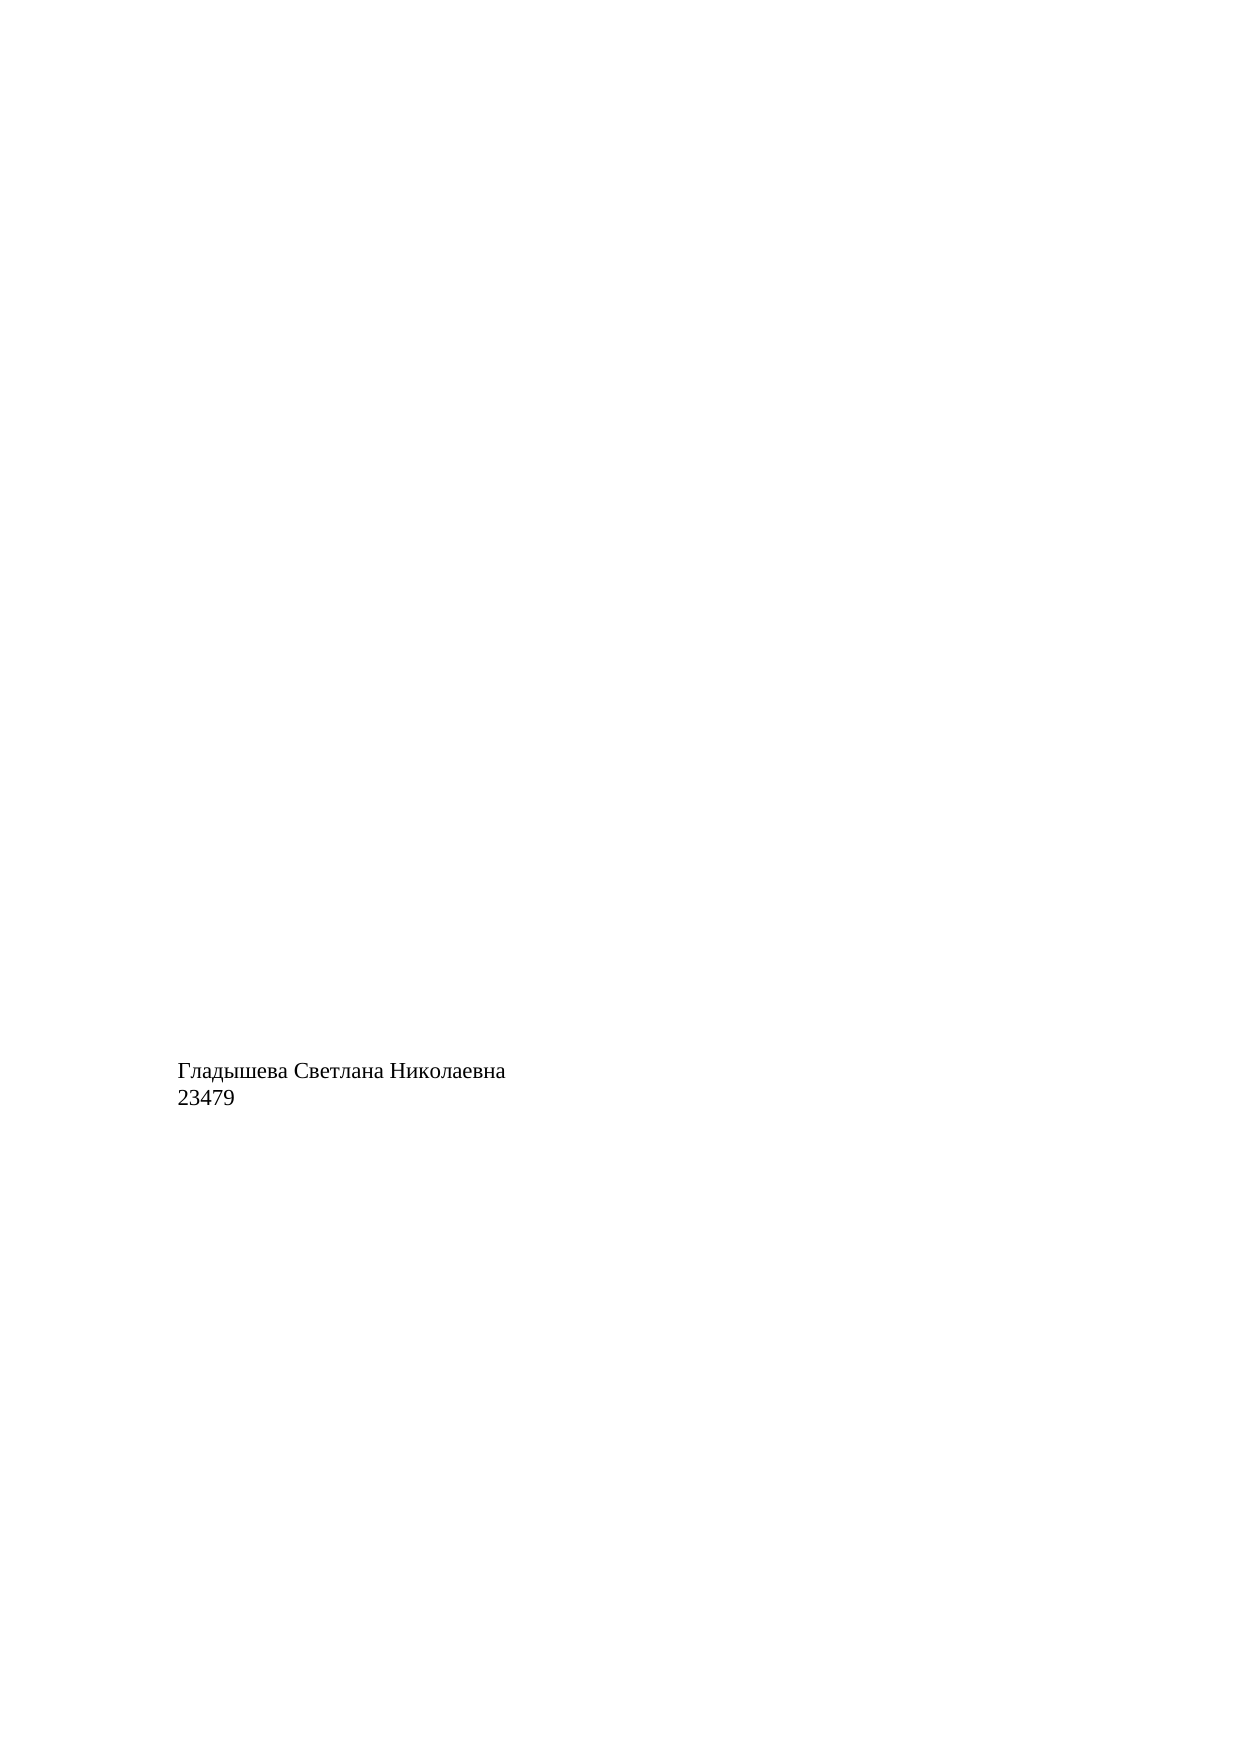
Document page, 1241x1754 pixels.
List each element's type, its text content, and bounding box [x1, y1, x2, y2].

text Гладышева Светлана Николаевна [177, 1057, 1152, 1084]
text 23479 [177, 1084, 1152, 1110]
